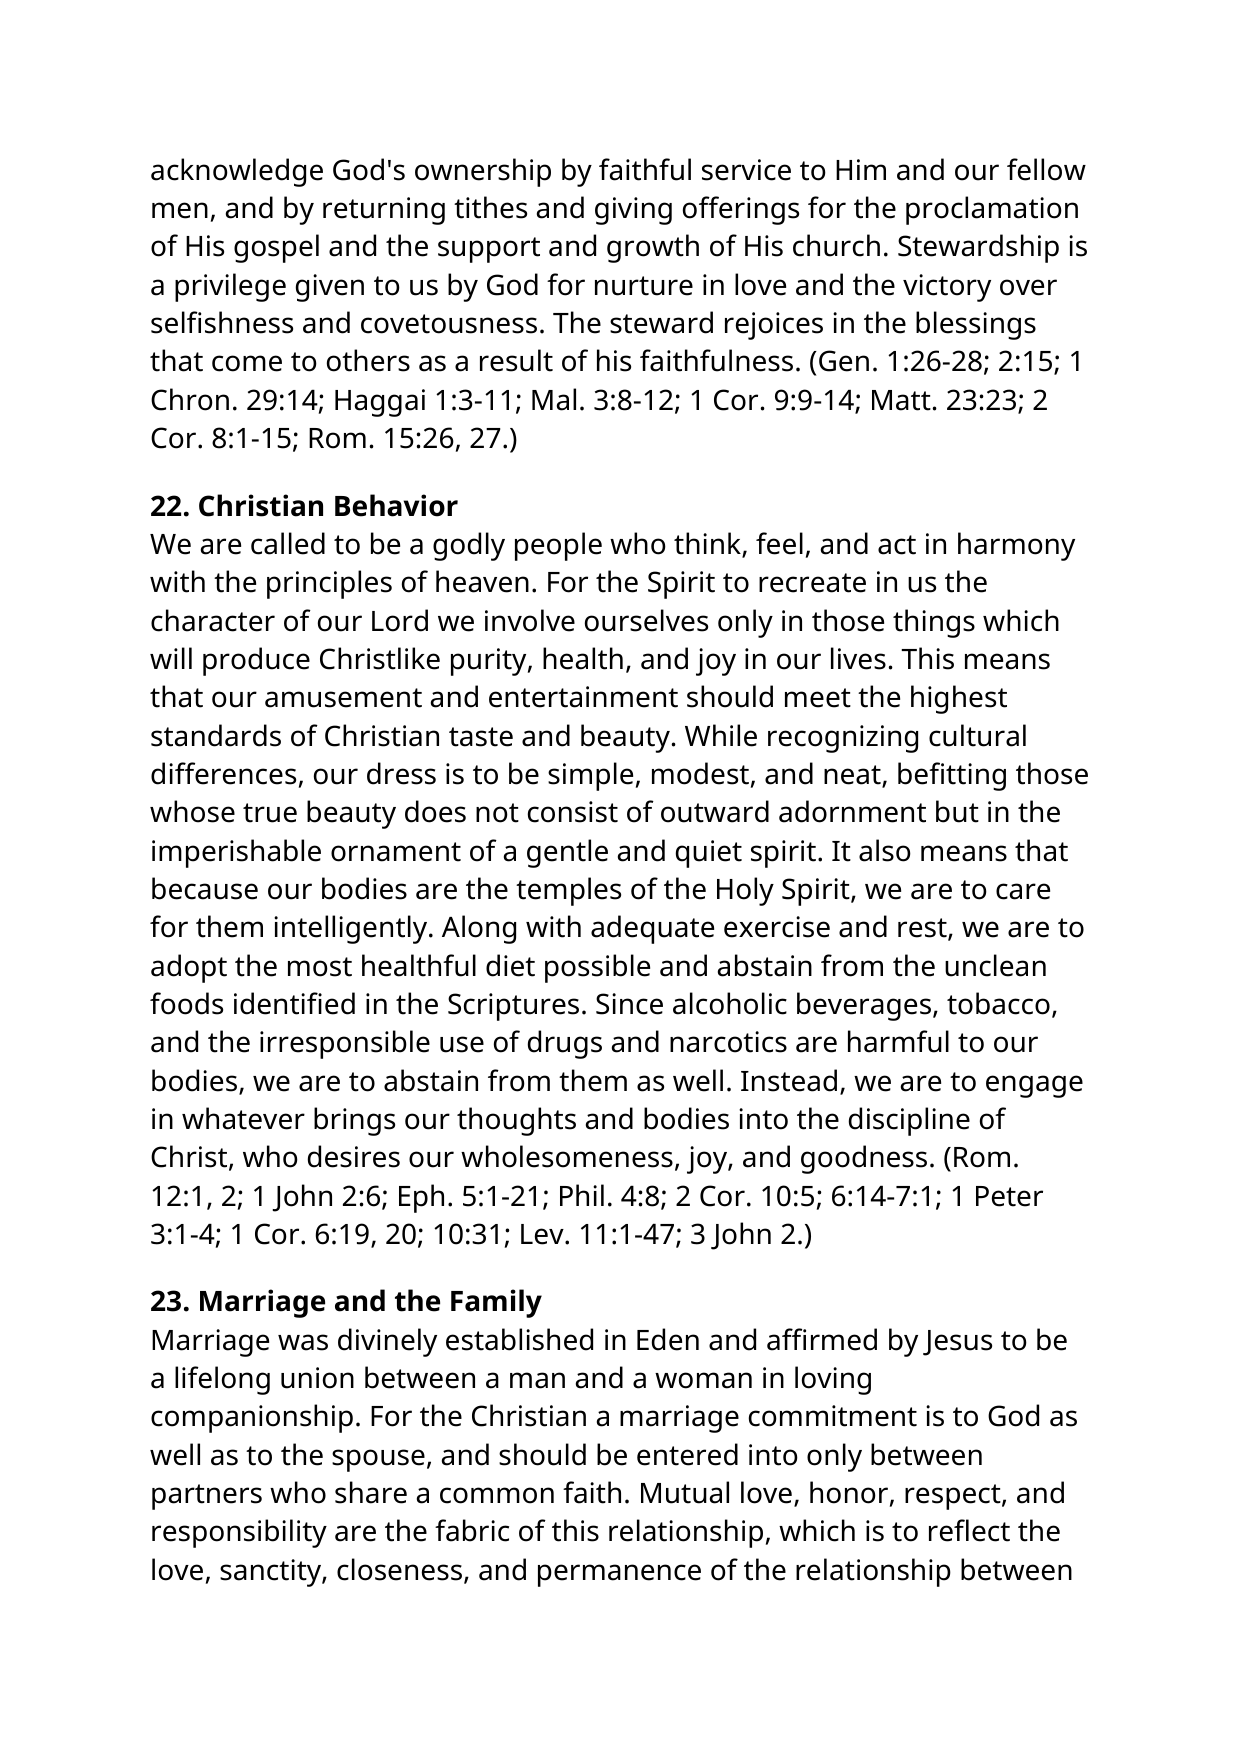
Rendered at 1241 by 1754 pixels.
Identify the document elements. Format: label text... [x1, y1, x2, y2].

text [150, 1282, 1090, 1588]
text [150, 150, 1090, 457]
text 22. Christian Behavior We are called to be a godly people who think, feel, and act in harmony with the principles of heaven. For the Spirit to recreate in us the character of our Lord we involve ourselves only in those things which will produce Christlike purity, health, and joy in our lives. This means that our amusement and entertainment should meet the highest standards of Christian taste and beauty. While recognizing cultural differences, our dress is to be simple, modest, and neat, befitting those whose true beauty does not consist of outward adornment but in the imperishable ornament of a gentle and quiet spirit. It also means that because our bodies are the temples of the Holy Spirit, we are to care for them intelligently. Along with adequate exercise and rest, we are to adopt the most healthful diet possible and abstain from the unclean foods identified in the Scriptures. Since alcoholic beverages, tobacco, and the irresponsible use of drugs and narcotics are harmful to our bodies, we are to abstain from them as well. Instead, we are to engage in whatever brings our thoughts and bodies into the discipline of Christ, who desires our wholesomeness, joy, and goodness. (Rom. 12:1, 2; 1 John 2:6; Eph. 5:1-21; Phil. 4:8; 2 Cor. 10:5; 6:14-7:1; 1 Peter 3:1-4; 1 Cor. 6:19, 20; 10:31; Lev. 11:1-47; 3 John 2.) [150, 486, 1090, 1252]
